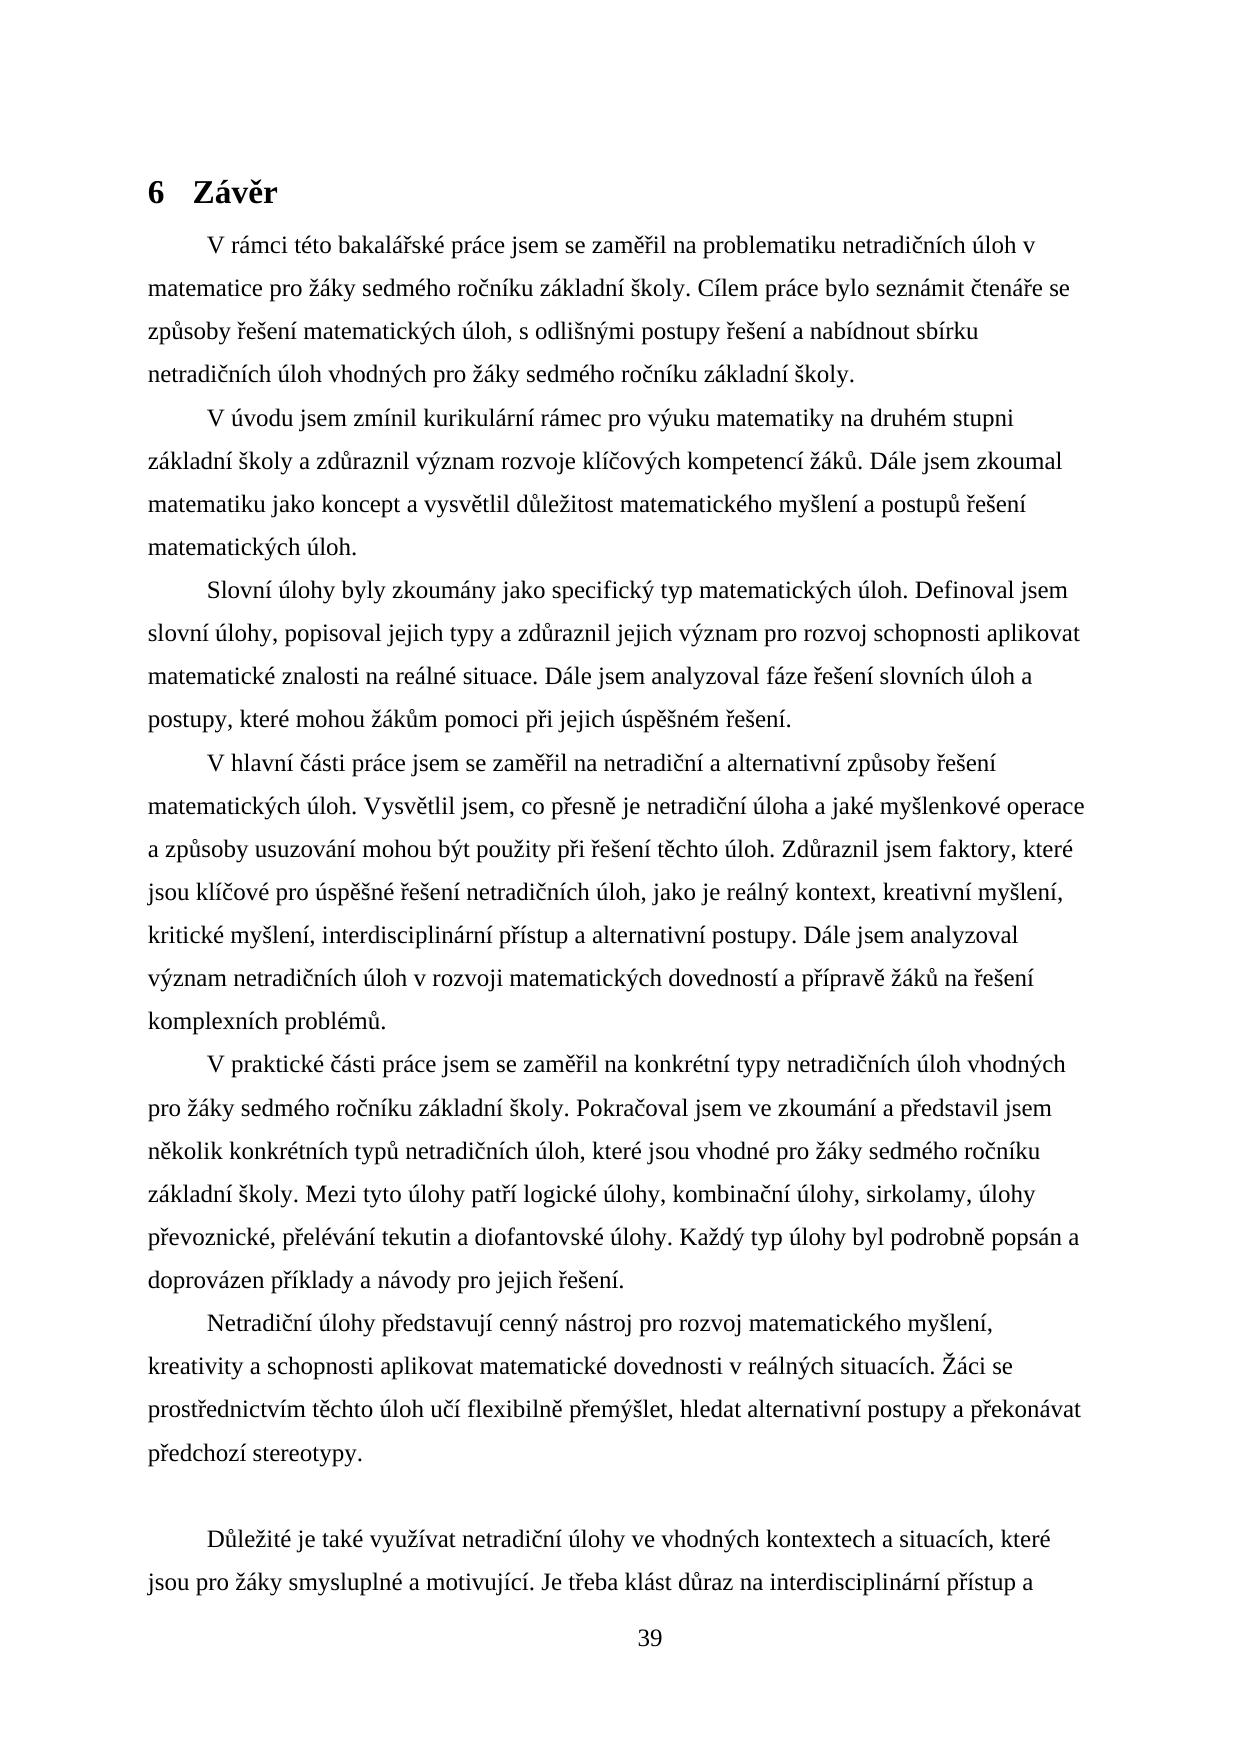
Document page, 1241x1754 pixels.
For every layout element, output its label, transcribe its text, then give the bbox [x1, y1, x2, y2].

text Netradiční úlohy představují cenný nástroj pro rozvoj matematického myšlení, kreativity a schopnosti aplikovat matematické dovednosti v reálných situacích. Žáci se prostřednictvím těchto úloh učí flexibilně přemýšlet, hledat alternativní postupy a překonávat předchozí stereotypy. [148, 1308, 1093, 1466]
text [148, 1524, 1093, 1596]
text V praktické části práce jsem se zaměřil na konkrétní typy netradičních úloh vhodných pro žáky sedmého ročníku základní školy. Pokračoval jsem ve zkoumání a představil jsem několik konkrétních typů netradičních úloh, které jsou vhodné pro žáky sedmého ročníku základní školy. Mezi tyto úlohy patří logické úlohy, kombinační úlohy, sirkolamy, úlohy převoznické, přelévání tekutin a diofantovské úlohy. Každý typ úlohy byl podrobně popsán a doprovázen příklady a návody pro jejich řešení. [148, 1049, 1093, 1294]
text V rámci této bakalářské práce jsem se zaměřil na problematiku netradičních úloh v matematice pro žáky sedmého ročníku základní školy. Cílem práce bylo seznámit čtenáře se způsoby řešení matematických úloh, s odlišnými postupy řešení a nabídnout sbírku netradičních úloh vhodných pro žáky sedmého ročníku základní školy. [148, 230, 1093, 388]
text V hlavní části práce jsem se zaměřil na netradiční a alternativní způsoby řešení matematických úloh. Vysvětlil jsem, co přesně je netradiční úloha a jaké myšlenkové operace a způsoby usuzování mohou být použity při řešení těchto úloh. Zdůraznil jsem faktory, které jsou klíčové pro úspěšné řešení netradičních úloh, jako je reálný kontext, kreativní myšlení, kritické myšlení, interdisciplinární přístup a alternativní postupy. Dále jsem analyzoval význam netradičních úloh v rozvoji matematických dovedností a přípravě žáků na řešení komplexních problémů. [148, 748, 1093, 1035]
subtitle Závěr [148, 173, 1093, 211]
text Slovní úlohy byly zkoumány jako specifický typ matematických úloh. Definoval jsem slovní úlohy, popisoval jejich typy a zdůraznil jejich význam pro rozvoj schopnosti aplikovat matematické znalosti na reálné situace. Dále jsem analyzoval fáze řešení slovních úloh a postupy, které mohou žákům pomoci při jejich úspěšném řešení. [148, 575, 1093, 733]
text V úvodu jsem zmínil kurikulární rámec pro výuku matematiky na druhém stupni základní školy a zdůraznil význam rozvoje klíčových kompetencí žáků. Dále jsem zkoumal matematiku jako koncept a vysvětlil důležitost matematického myšlení a postupů řešení matematických úloh. [148, 403, 1093, 561]
